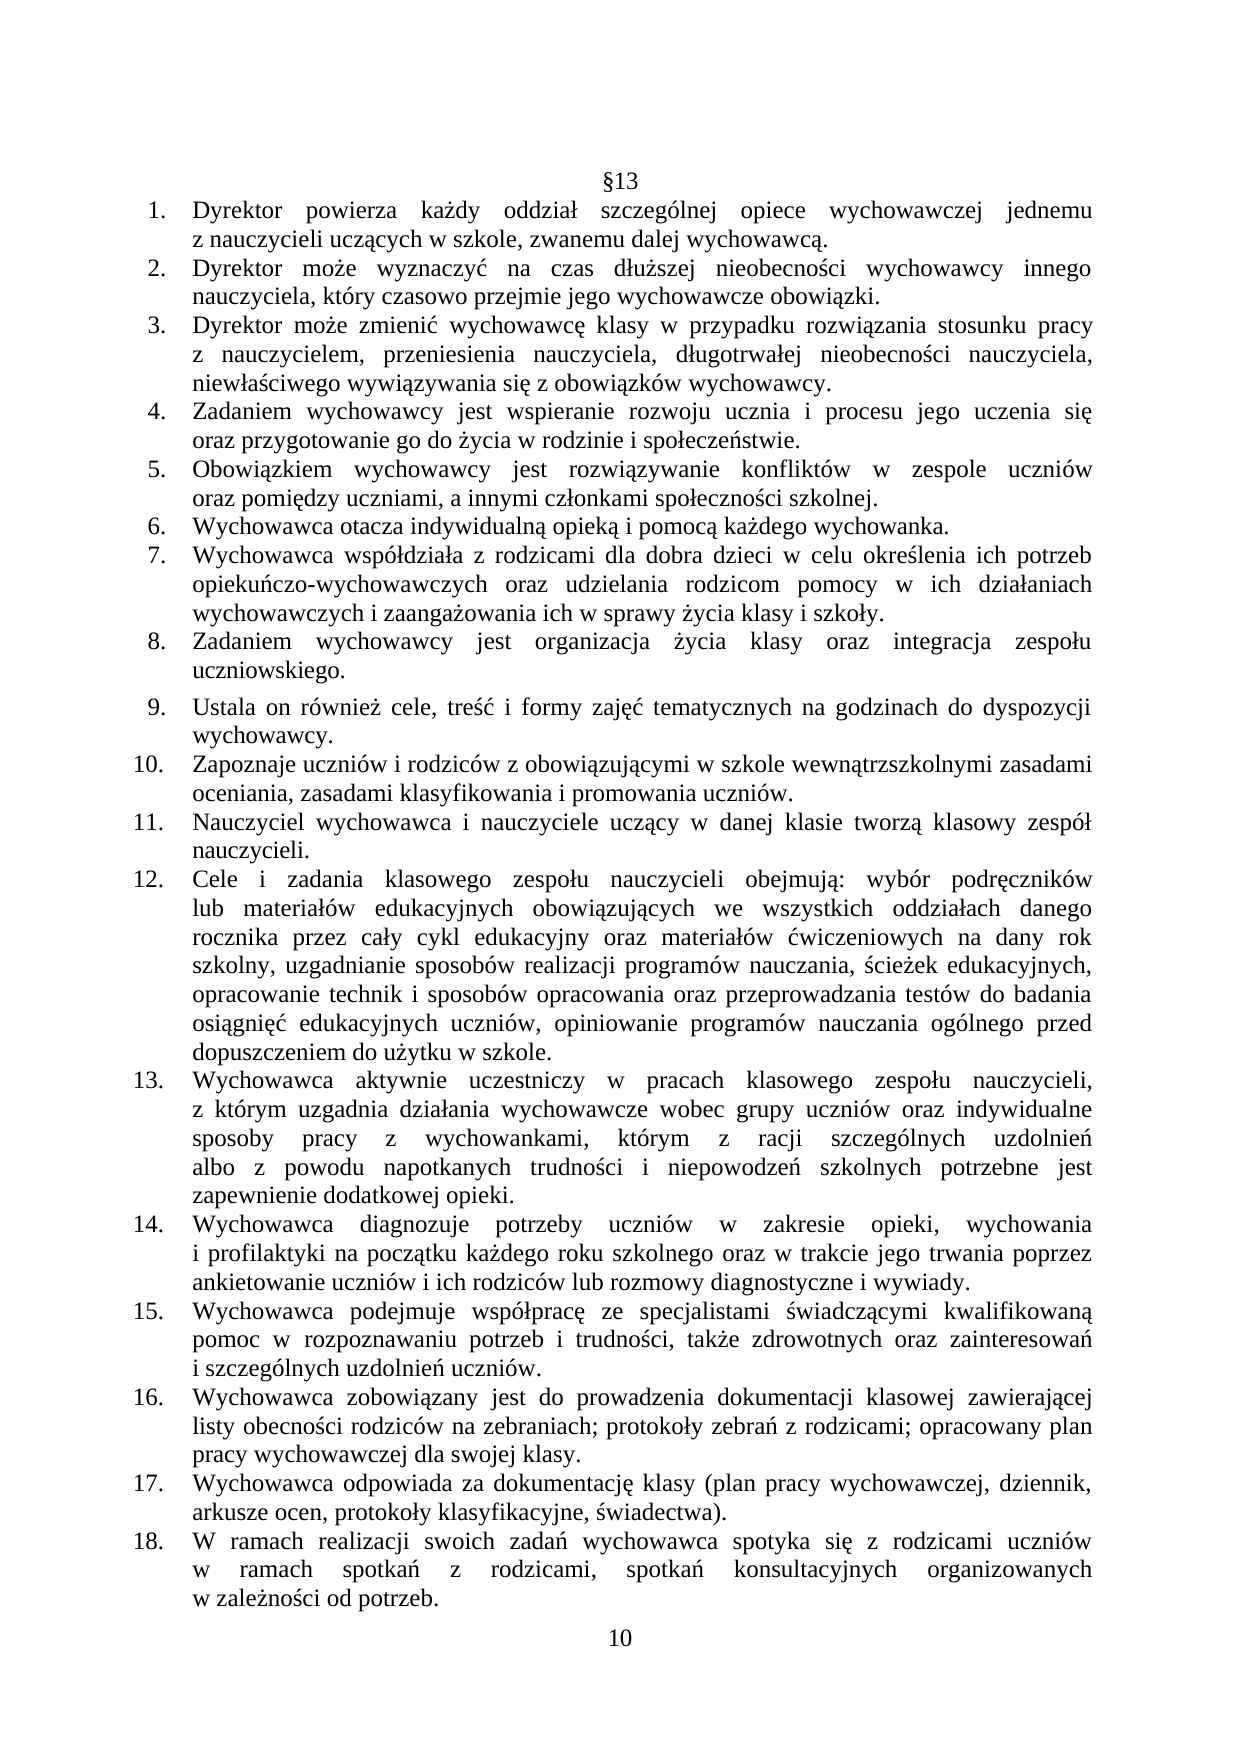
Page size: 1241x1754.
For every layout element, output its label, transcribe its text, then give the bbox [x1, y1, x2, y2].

list Dyrektor powierza każdy oddział szczególnej opiece wychowawczej jednemu z nauczycieli uczących w szkole, zwanemu dalej wychowawcą. [147, 195, 1092, 253]
list Ustala on również cele, treść i formy zajęć tematycznych na godzinach do dyspozycji wychowawcy. [147, 692, 1092, 749]
list Nauczyciel wychowawca i nauczyciele uczący w danej klasie tworzą klasowy zespół nauczycieli. [133, 807, 1093, 864]
list Wychowawca podejmuje współpracę ze specjalistami świadczącymi kwalifikowaną pomoc w rozpoznawaniu potrzeb i trudności, także zdrowotnych oraz zainteresowań i szczególnych uzdolnień uczniów. [133, 1296, 1093, 1382]
list Dyrektor może wyznaczyć na czas dłuższej nieobecności wychowawcy innego nauczyciela, który czasowo przejmie jego wychowawcze obowiązki. [147, 253, 1092, 310]
list W ramach realizacji swoich zadań wychowawca spotyka się z rodzicami uczniów w ramach spotkań z rodzicami, spotkań konsultacyjnych organizowanych w zależności od potrzeb. [133, 1526, 1092, 1612]
list Wychowawca współdziała z rodzicami dla dobra dzieci w celu określenia ich potrzeb opiekuńczo-wychowawczych oraz udzielania rodzicom pomocy w ich działaniach wychowawczych i zaangażowania ich w sprawy życia klasy i szkoły. [147, 540, 1093, 626]
list Zadaniem wychowawcy jest organizacja życia klasy oraz integracja zespołu uczniowskiego. [147, 626, 1092, 684]
list Wychowawca aktywnie uczestniczy w pracach klasowego zespołu nauczycieli, z którym uzgadnia działania wychowawcze wobec grupy uczniów oraz indywidualne sposoby pracy z wychowankami, którym z racji szczególnych uzdolnień albo z powodu napotkanych trudności i niepowodzeń szkolnych potrzebne jest zapewnienie dodatkowej opieki. [133, 1066, 1093, 1209]
list Wychowawca otacza indywidualną opieką i pomocą każdego wychowanka. [147, 511, 1134, 540]
list Zapoznaje uczniów i rodziców z obowiązującymi w szkole wewnątrzszkolnymi zasadami oceniania, zasadami klasyfikowania i promowania uczniów. [133, 749, 1092, 807]
list Cele i zadania klasowego zespołu nauczycieli obejmują: wybór podręczników lub materiałów edukacyjnych obowiązujących we wszystkich oddziałach danego rocznika przez cały cykl edukacyjny oraz materiałów ćwiczeniowych na dany rok szkolny, uzgadnianie sposobów realizacji programów nauczania, ścieżek edukacyjnych, opracowanie technik i sposobów opracowania oraz przeprowadzania testów do badania osiągnięć edukacyjnych uczniów, opiniowanie programów nauczania ogólnego przed dopuszczeniem do użytku w szkole. [133, 864, 1093, 1066]
list Dyrektor może zmienić wychowawcę klasy w przypadku rozwiązania stosunku pracy z nauczycielem, przeniesienia nauczyciela, długotrwałej nieobecności nauczyciela, niewłaściwego wywiązywania się z obowiązków wychowawcy. [147, 310, 1094, 396]
text §13 [181, 166, 1059, 195]
list Wychowawca diagnozuje potrzeby uczniów w zakresie opieki, wychowania i profilaktyki na początku każdego roku szkolnego oraz w trakcie jego trwania poprzez ankietowanie uczniów i ich rodziców lub rozmowy diagnostyczne i wywiady. [133, 1209, 1092, 1296]
list Obowiązkiem wychowawcy jest rozwiązywanie konfliktów w zespole uczniów oraz pomiędzy uczniami, a innymi członkami społeczności szkolnej. [147, 454, 1093, 511]
list Wychowawca zobowiązany jest do prowadzenia dokumentacji klasowej zawierającej listy obecności rodziców na zebraniach; protokoły zebrań z rodzicami; opracowany plan pracy wychowawczej dla swojej klasy. [133, 1382, 1093, 1468]
list Wychowawca odpowiada za dokumentację klasy (plan pracy wychowawczej, dziennik, arkusze ocen, protokoły klasyfikacyjne, świadectwa). [133, 1468, 1092, 1526]
list Zadaniem wychowawcy jest wspieranie rozwoju ucznia i procesu jego uczenia się oraz przygotowanie go do życia w rodzinie i społeczeństwie. [147, 396, 1092, 454]
